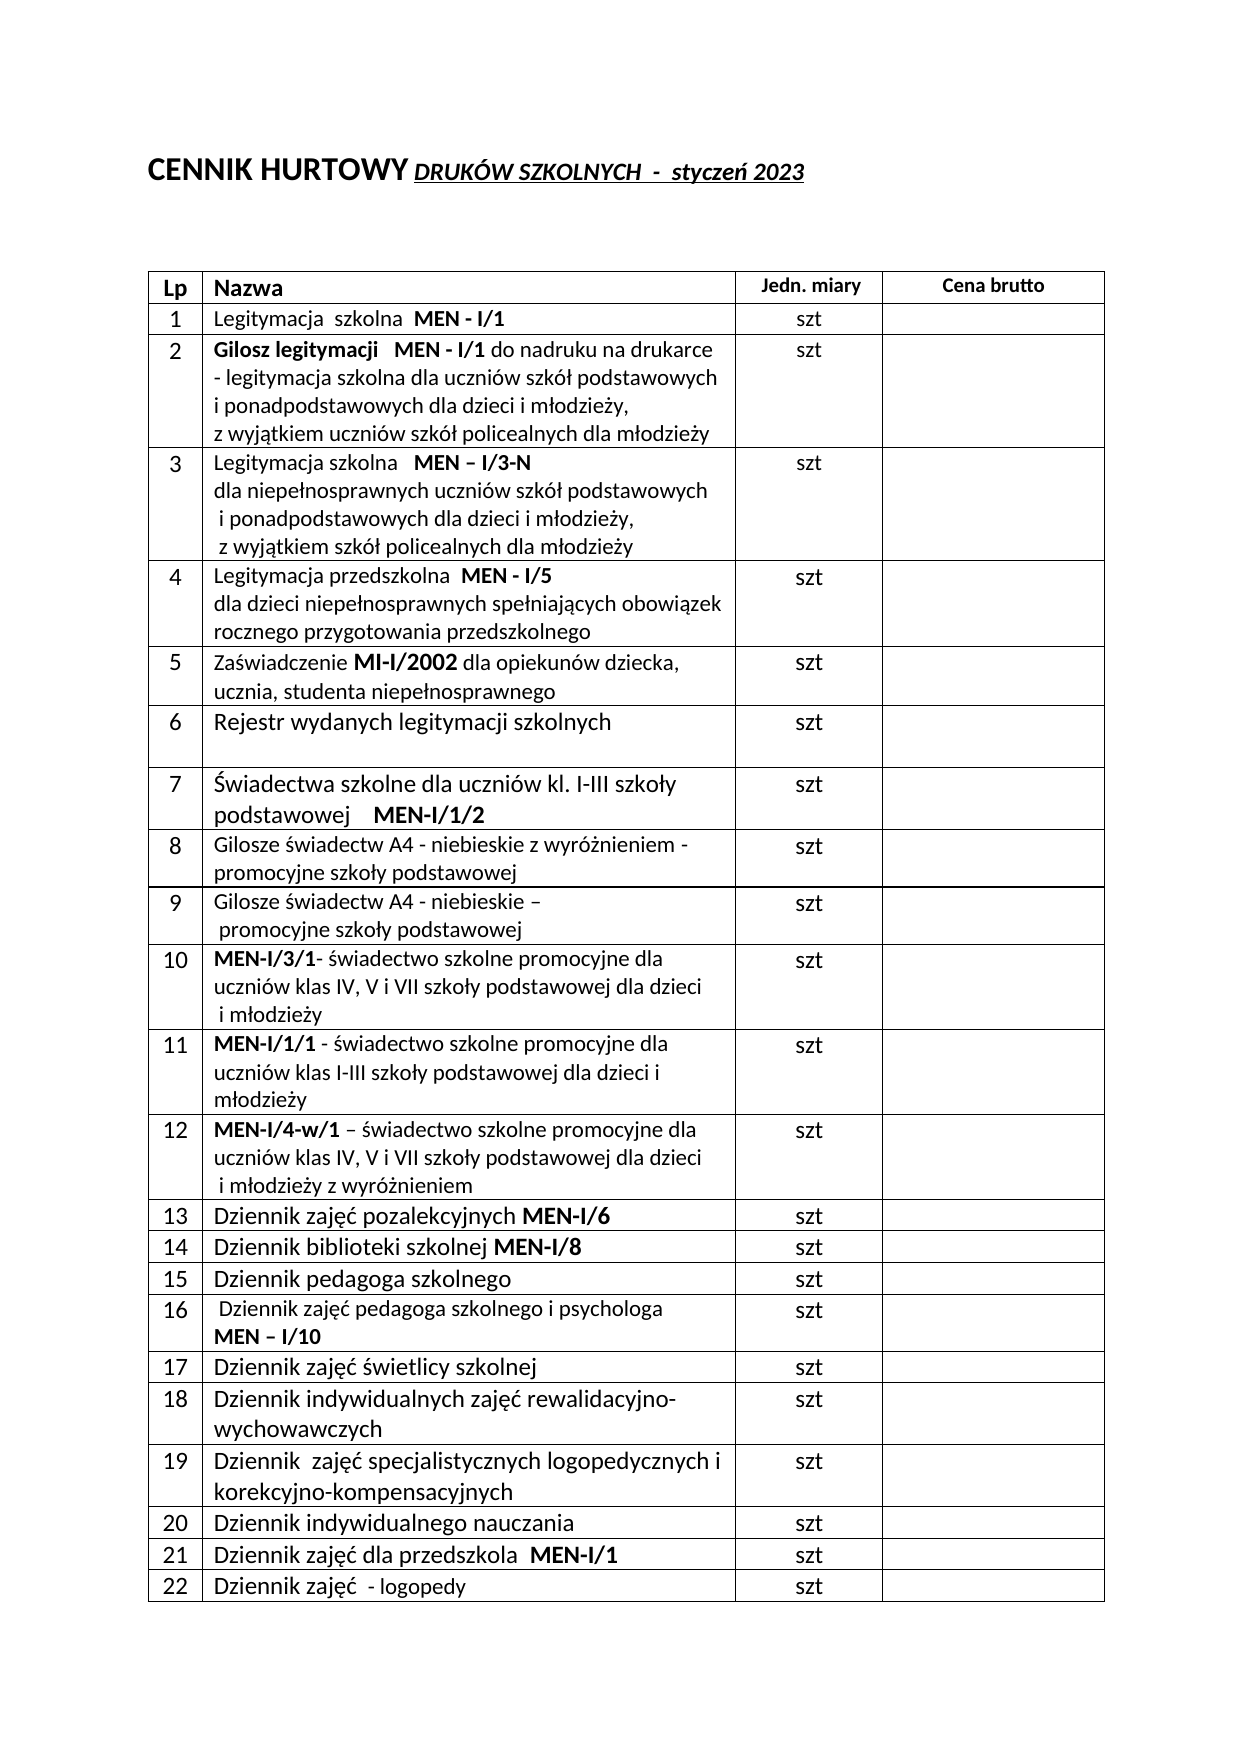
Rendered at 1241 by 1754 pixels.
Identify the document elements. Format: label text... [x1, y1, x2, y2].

table_cell szt [736, 1445, 882, 1506]
table_cell 4 [149, 561, 202, 646]
table_cell szt [736, 1200, 882, 1230]
table_cell [883, 768, 1104, 829]
table_cell Dziennik pedagoga szkolnego [203, 1263, 735, 1293]
table_cell szt [736, 1030, 882, 1114]
table_cell [883, 1115, 1104, 1199]
table_cell 18 [149, 1383, 202, 1444]
table_cell 11 [149, 1030, 202, 1114]
table_cell [883, 1570, 1104, 1601]
table_cell 6 [149, 706, 202, 767]
table_cell szt [736, 1352, 882, 1382]
table_cell Dziennik zajęć pedagoga szkolnego i psychologa MEN – I/10 [203, 1295, 735, 1351]
table_header Cena brutto [883, 272, 1104, 303]
table_cell [883, 448, 1104, 560]
table_cell Dziennik zajęć pozalekcyjnych MEN-I/6 [203, 1200, 735, 1230]
table_cell szt [736, 561, 882, 646]
text CENNIK HURTOWY DRUKÓW SZKOLNYCH - styczeń 2023 [148, 148, 1093, 188]
table_cell szt [736, 448, 882, 560]
table_cell 14 [149, 1231, 202, 1262]
table_cell MEN-I/4-w/1 – świadectwo szkolne promocyjne dla uczniów klas IV, V i VII szkoły podstawowej dla dzieci i młodzieży z wyróżnieniem [203, 1115, 735, 1199]
table_cell 1 [149, 304, 202, 334]
table_cell Dziennik biblioteki szkolnej MEN-I/8 [203, 1231, 735, 1262]
table_cell szt [736, 1263, 882, 1293]
table_cell szt [736, 945, 882, 1028]
table_cell szt [736, 830, 882, 886]
table_header Nazwa [203, 272, 735, 303]
table_cell 7 [149, 768, 202, 829]
table_cell 10 [149, 945, 202, 1028]
table_cell [883, 945, 1104, 1028]
table_cell Legitymacja szkolna MEN – I/3-N dla niepełnosprawnych uczniów szkół podstawowych i ponadpodstawowych dla dzieci i młodzieży, z wyjątkiem szkół policealnych dla młodzieży [203, 448, 735, 560]
table_cell [883, 1539, 1104, 1569]
table_cell [883, 304, 1104, 334]
table_cell Dziennik zajęć - logopedy [203, 1570, 735, 1601]
table_cell [883, 1200, 1104, 1230]
table_cell szt [736, 1539, 882, 1569]
table_cell szt [736, 706, 882, 767]
table_cell 2 [149, 335, 202, 447]
table_header Lp [149, 272, 202, 303]
table_cell [883, 1263, 1104, 1293]
table_cell MEN-I/3/1- świadectwo szkolne promocyjne dla uczniów klas IV, V i VII szkoły podstawowej dla dzieci i młodzieży [203, 945, 735, 1028]
table_cell szt [736, 768, 882, 829]
table_cell 8 [149, 830, 202, 886]
table_cell [883, 1030, 1104, 1114]
table_cell [883, 706, 1104, 767]
table_cell 15 [149, 1263, 202, 1293]
table_cell [883, 647, 1104, 705]
table_cell Dziennik indywidualnego nauczania [203, 1507, 735, 1538]
table_cell [883, 1445, 1104, 1506]
table_cell szt [736, 1570, 882, 1601]
table_cell 5 [149, 647, 202, 705]
table_cell Legitymacja szkolna MEN - I/1 [203, 304, 735, 334]
table_cell szt [736, 1295, 882, 1351]
table_cell szt [736, 1507, 882, 1538]
table_cell szt [736, 304, 882, 334]
table_cell 17 [149, 1352, 202, 1382]
table_cell MEN-I/1/1 - świadectwo szkolne promocyjne dla uczniów klas I-III szkoły podstawowej dla dzieci i młodzieży [203, 1030, 735, 1114]
table_cell 12 [149, 1115, 202, 1199]
table_cell 16 [149, 1295, 202, 1351]
table_cell Dziennik zajęć świetlicy szkolnej [203, 1352, 735, 1382]
table_cell szt [736, 1231, 882, 1262]
table_cell Dziennik indywidualnych zajęć rewalidacyjno-wychowawczych [203, 1383, 735, 1444]
table_cell 20 [149, 1507, 202, 1538]
table_cell [883, 1352, 1104, 1382]
table_cell Świadectwa szkolne dla uczniów kl. I-III szkoły podstawowej MEN-I/1/2 [203, 768, 735, 829]
table_cell [883, 1507, 1104, 1538]
table_cell Gilosz legitymacji MEN - I/1 do nadruku na drukarce - legitymacja szkolna dla uczniów szkół podstawowych i ponadpodstawowych dla dzieci i młodzieży, z wyjątkiem uczniów szkół policealnych dla młodzieży [203, 335, 735, 447]
table_cell Rejestr wydanych legitymacji szkolnych [203, 706, 735, 767]
table_cell 9 [149, 888, 202, 943]
table_cell szt [736, 647, 882, 705]
table_cell szt [736, 1383, 882, 1444]
table_cell [883, 888, 1104, 943]
table_cell 21 [149, 1539, 202, 1569]
table_cell 13 [149, 1200, 202, 1230]
table_cell Gilosze świadectw A4 - niebieskie z wyróżnieniem - promocyjne szkoły podstawowej [203, 830, 735, 886]
table_cell Gilosze świadectw A4 - niebieskie – promocyjne szkoły podstawowej [203, 888, 735, 943]
table_cell szt [736, 888, 882, 943]
table_cell szt [736, 1115, 882, 1199]
table_cell Zaświadczenie MI-I/2002 dla opiekunów dziecka, ucznia, studenta niepełnosprawnego [203, 647, 735, 705]
table_cell [883, 1231, 1104, 1262]
table_cell Dziennik zajęć specjalistycznych logopedycznych i korekcyjno-kompensacyjnych [203, 1445, 735, 1506]
table_header Jedn. miary [736, 272, 882, 303]
table_cell [883, 830, 1104, 886]
table_cell [883, 1383, 1104, 1444]
table_cell [883, 561, 1104, 646]
table_cell [883, 335, 1104, 447]
table_cell 22 [149, 1570, 202, 1601]
table_cell 3 [149, 448, 202, 560]
table_cell 19 [149, 1445, 202, 1506]
table_cell [883, 1295, 1104, 1351]
table_cell Dziennik zajęć dla przedszkola MEN-I/1 [203, 1539, 735, 1569]
table_cell szt [736, 335, 882, 447]
table_cell Legitymacja przedszkolna MEN - I/5 dla dzieci niepełnosprawnych spełniających obowiązek rocznego przygotowania przedszkolnego [203, 561, 735, 646]
